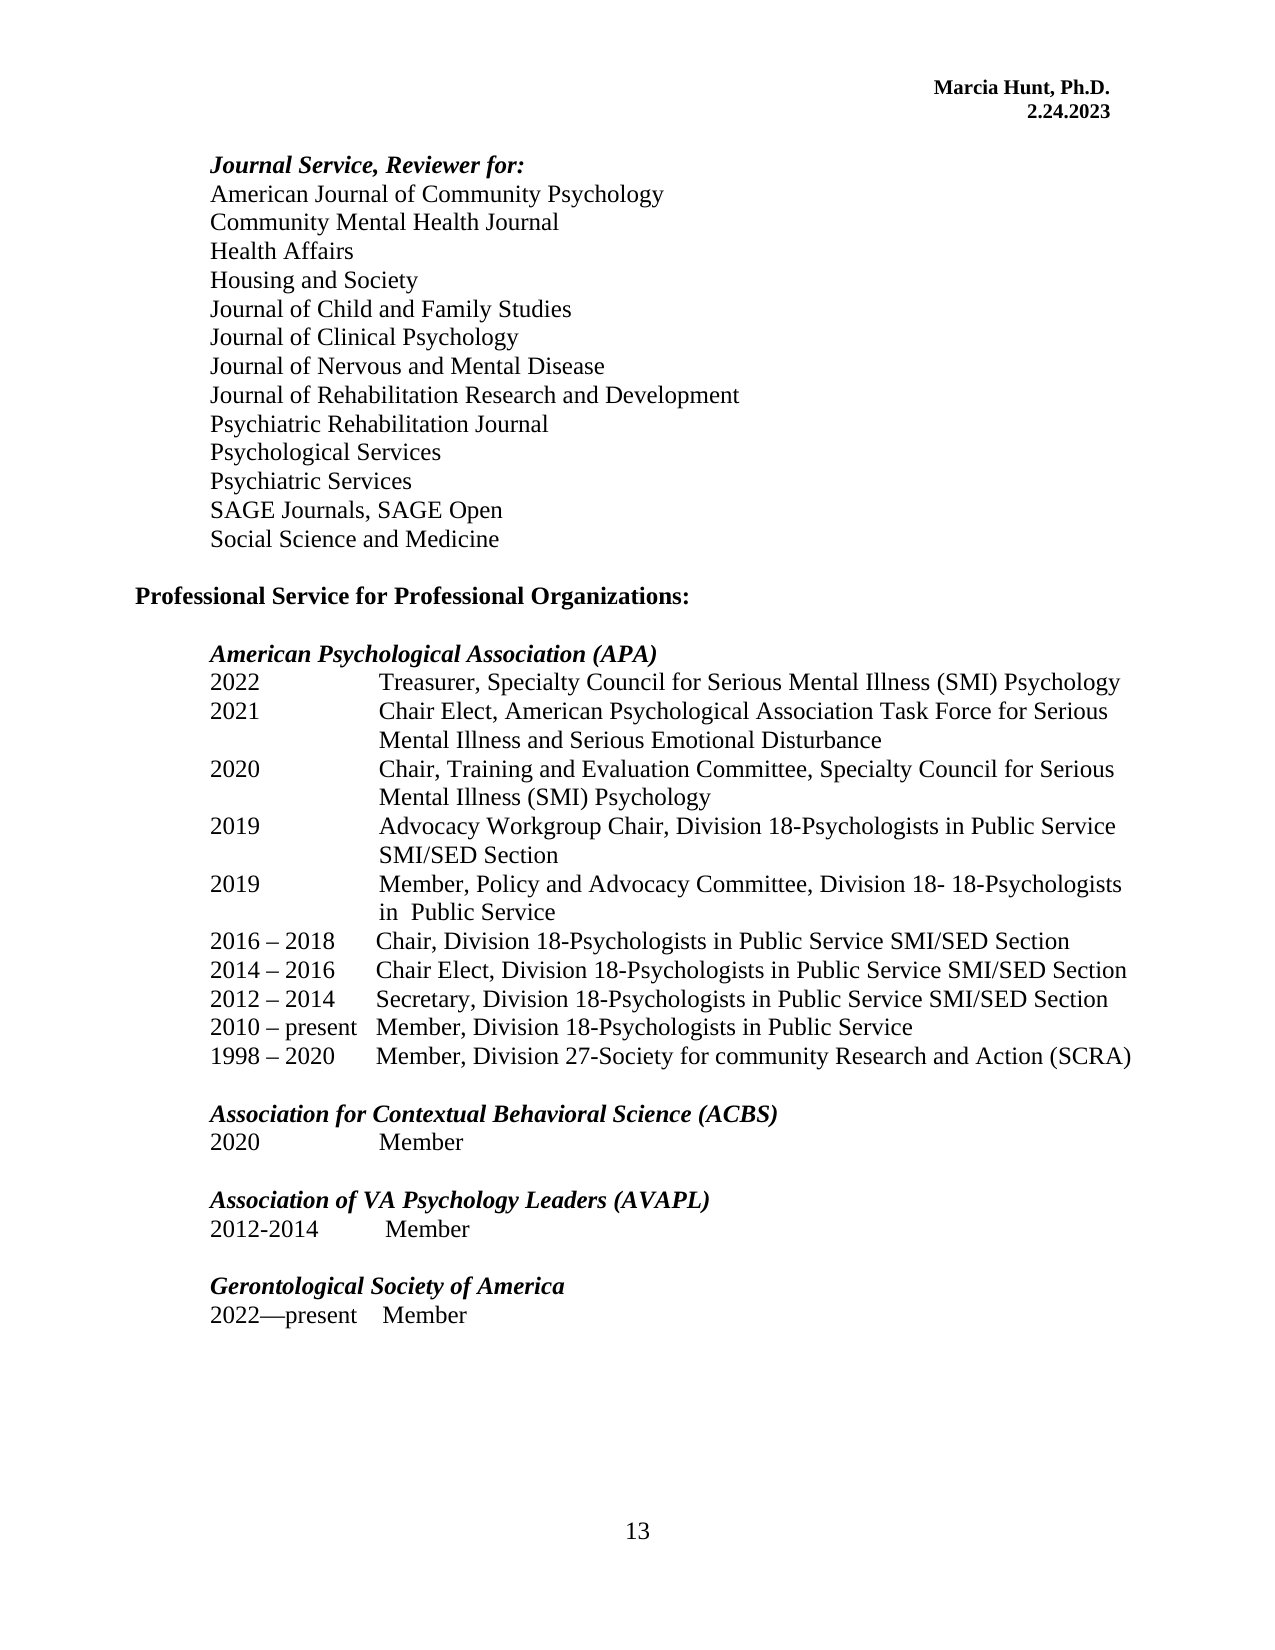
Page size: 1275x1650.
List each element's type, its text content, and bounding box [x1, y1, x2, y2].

text Journal of Rehabilitation Research and Development [210, 380, 1140, 409]
text Social Science and Medicine [210, 524, 1140, 552]
text 2022 Treasurer, Specialty Council for Serious Mental Illness (SMI) Psychology [210, 667, 1140, 696]
text Psychiatric Rehabilitation Journal [210, 409, 1140, 437]
text Psychological Services [210, 437, 1140, 466]
text Journal of Nervous and Mental Disease [210, 351, 1140, 380]
text 2010 – present Member, Division 18-Psychologists in Public Service [210, 1012, 1140, 1041]
text American Psychological Association (APA) [210, 639, 1140, 667]
text American Journal of Community Psychology [210, 179, 1140, 207]
text 2020 Member [210, 1127, 1140, 1156]
text 2021 Chair Elect, American Psychological Association Task Force for Serious Mental Illness and Serious Emotional Disturbance [210, 696, 1140, 754]
text Journal of Child and Family Studies [210, 294, 1140, 322]
text Health Affairs [210, 236, 1140, 265]
text 2019 Member, Policy and Advocacy Committee, Division 18- 18-Psychologists in Public Service [210, 869, 1140, 926]
text SAGE Journals, SAGE Open [210, 495, 1140, 524]
text 2014 – 2016 Chair Elect, Division 18-Psychologists in Public Service SMI/SED Section [210, 955, 1140, 984]
text 2022—present Member [210, 1300, 1140, 1329]
text Psychiatric Services [210, 466, 1140, 495]
text Housing and Society [210, 265, 1140, 294]
text 2020 Chair, Training and Evaluation Committee, Specialty Council for Serious Mental Illness (SMI) Psychology [210, 754, 1140, 811]
text Journal of Clinical Psychology [210, 322, 1140, 351]
text 2019 Advocacy Workgroup Chair, Division 18-Psychologists in Public Service SMI/SED Section [210, 811, 1140, 869]
text 1998 – 2020 Member, Division 27-Society for community Research and Action (SCRA) [210, 1041, 1140, 1070]
text Journal Service, Reviewer for: [210, 150, 1140, 179]
text Association for Contextual Behavioral Science (ACBS) [210, 1099, 1140, 1127]
text 2016 – 2018 Chair, Division 18-Psychologists in Public Service SMI/SED Section [210, 926, 1140, 955]
text 2012-2014 Member [210, 1214, 1140, 1242]
text 2012 – 2014 Secretary, Division 18-Psychologists in Public Service SMI/SED Section [210, 984, 1140, 1012]
text Professional Service for Professional Organizations: [135, 581, 1140, 610]
text Association of VA Psychology Leaders (AVAPL) [210, 1185, 1140, 1214]
text Community Mental Health Journal [210, 207, 1140, 236]
text Gerontological Society of America [210, 1271, 1140, 1300]
